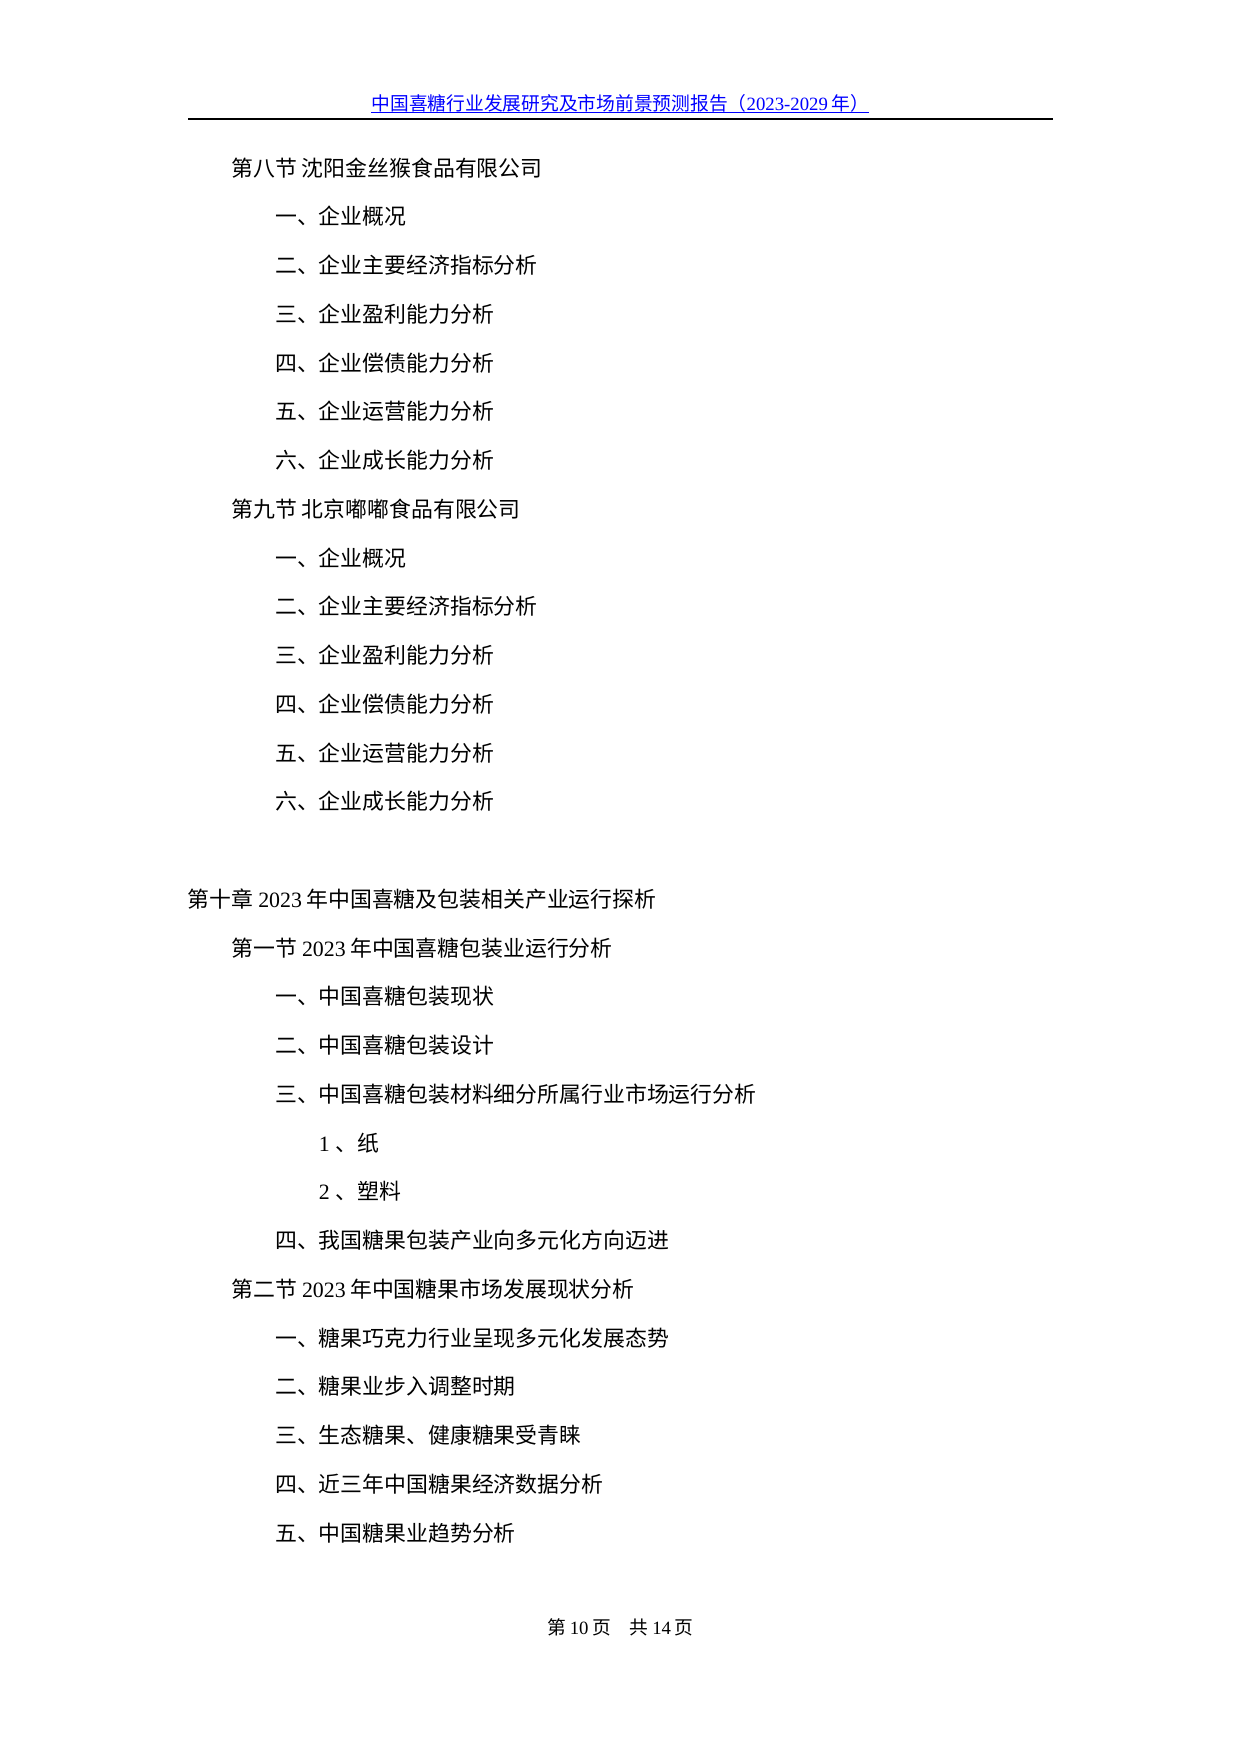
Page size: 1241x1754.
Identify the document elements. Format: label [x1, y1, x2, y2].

text [187, 150, 1053, 1548]
